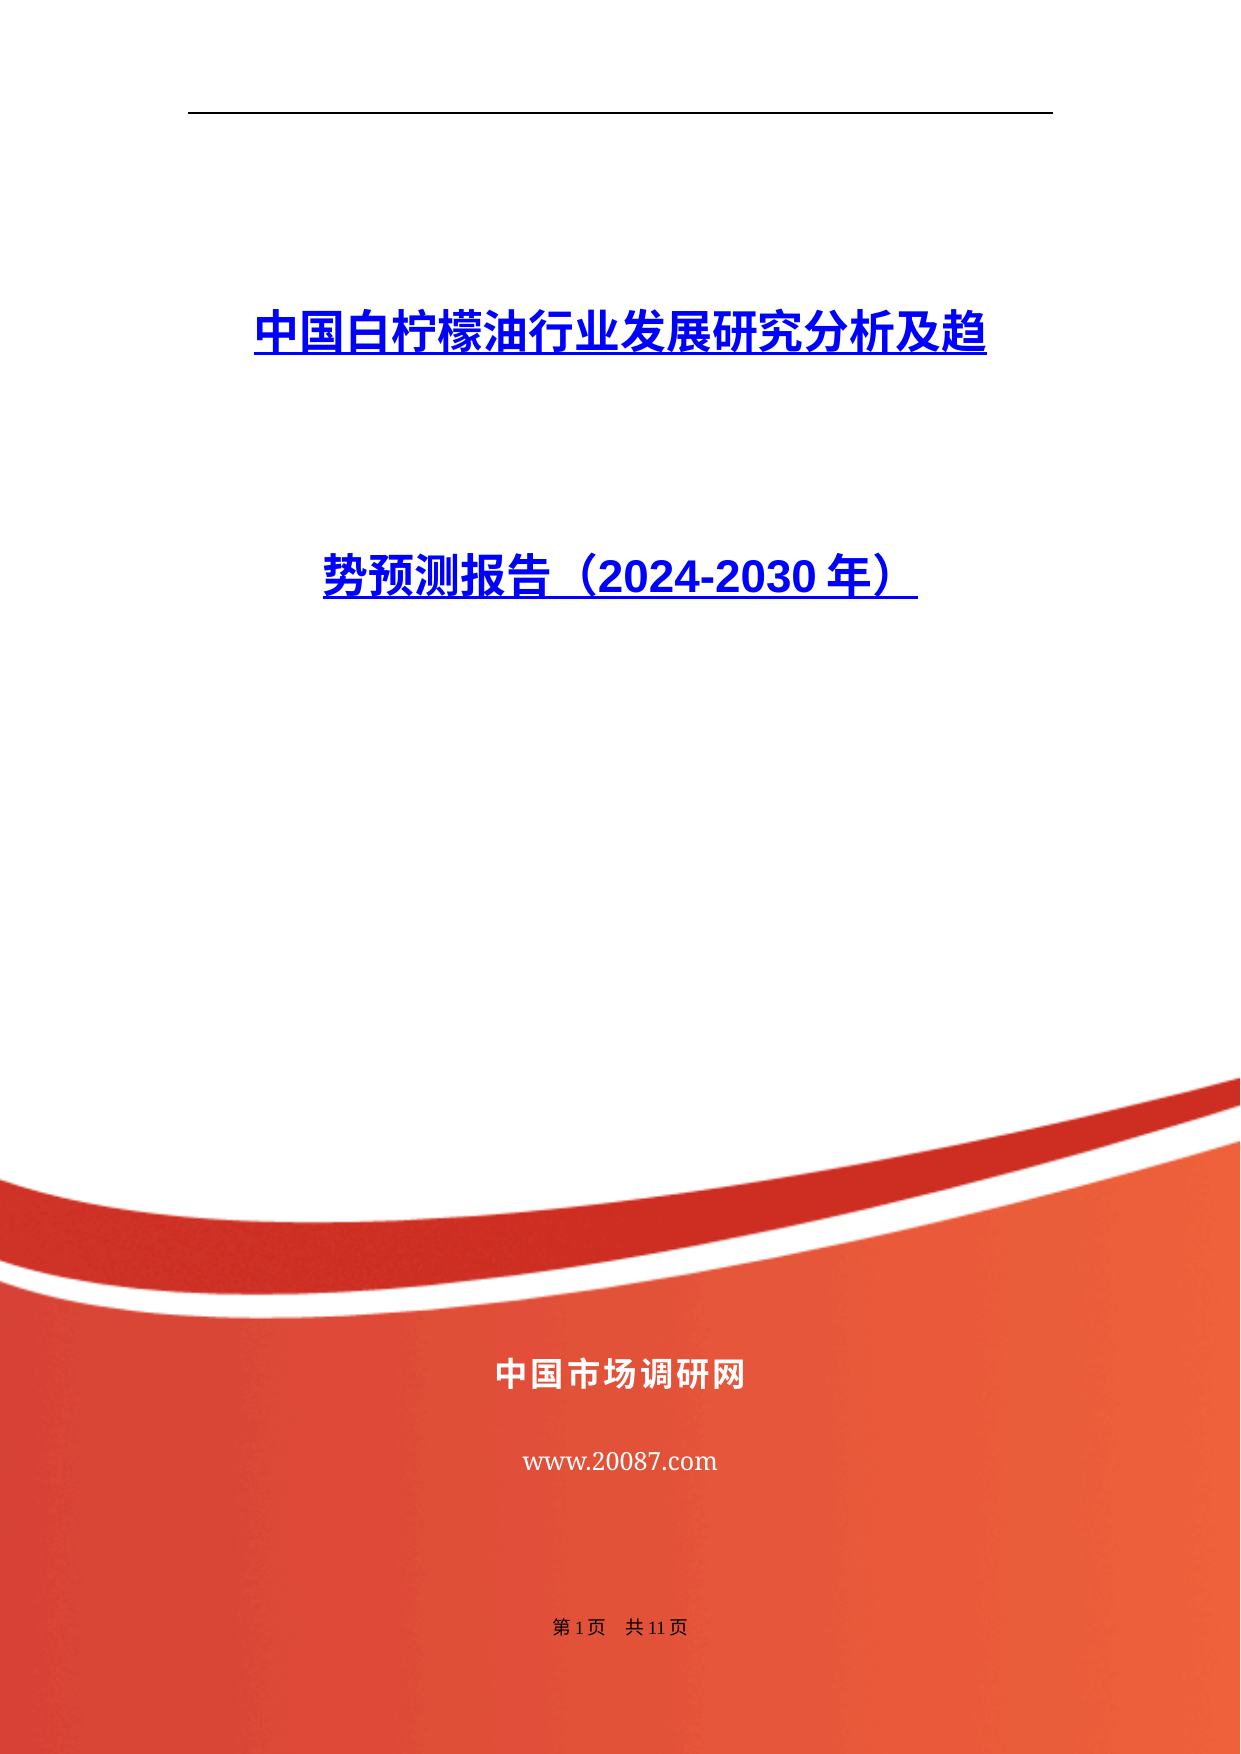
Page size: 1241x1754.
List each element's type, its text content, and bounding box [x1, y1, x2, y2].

table_header 中国白柠檬油行业发展研究分析及趋势预测报告（2024-2030年） [188, 207, 1053, 773]
subtitle 中国市场调研网 [187, 1339, 1053, 1404]
text www.20087.com [187, 1428, 1053, 1493]
picture [0, 1006, 1241, 1754]
